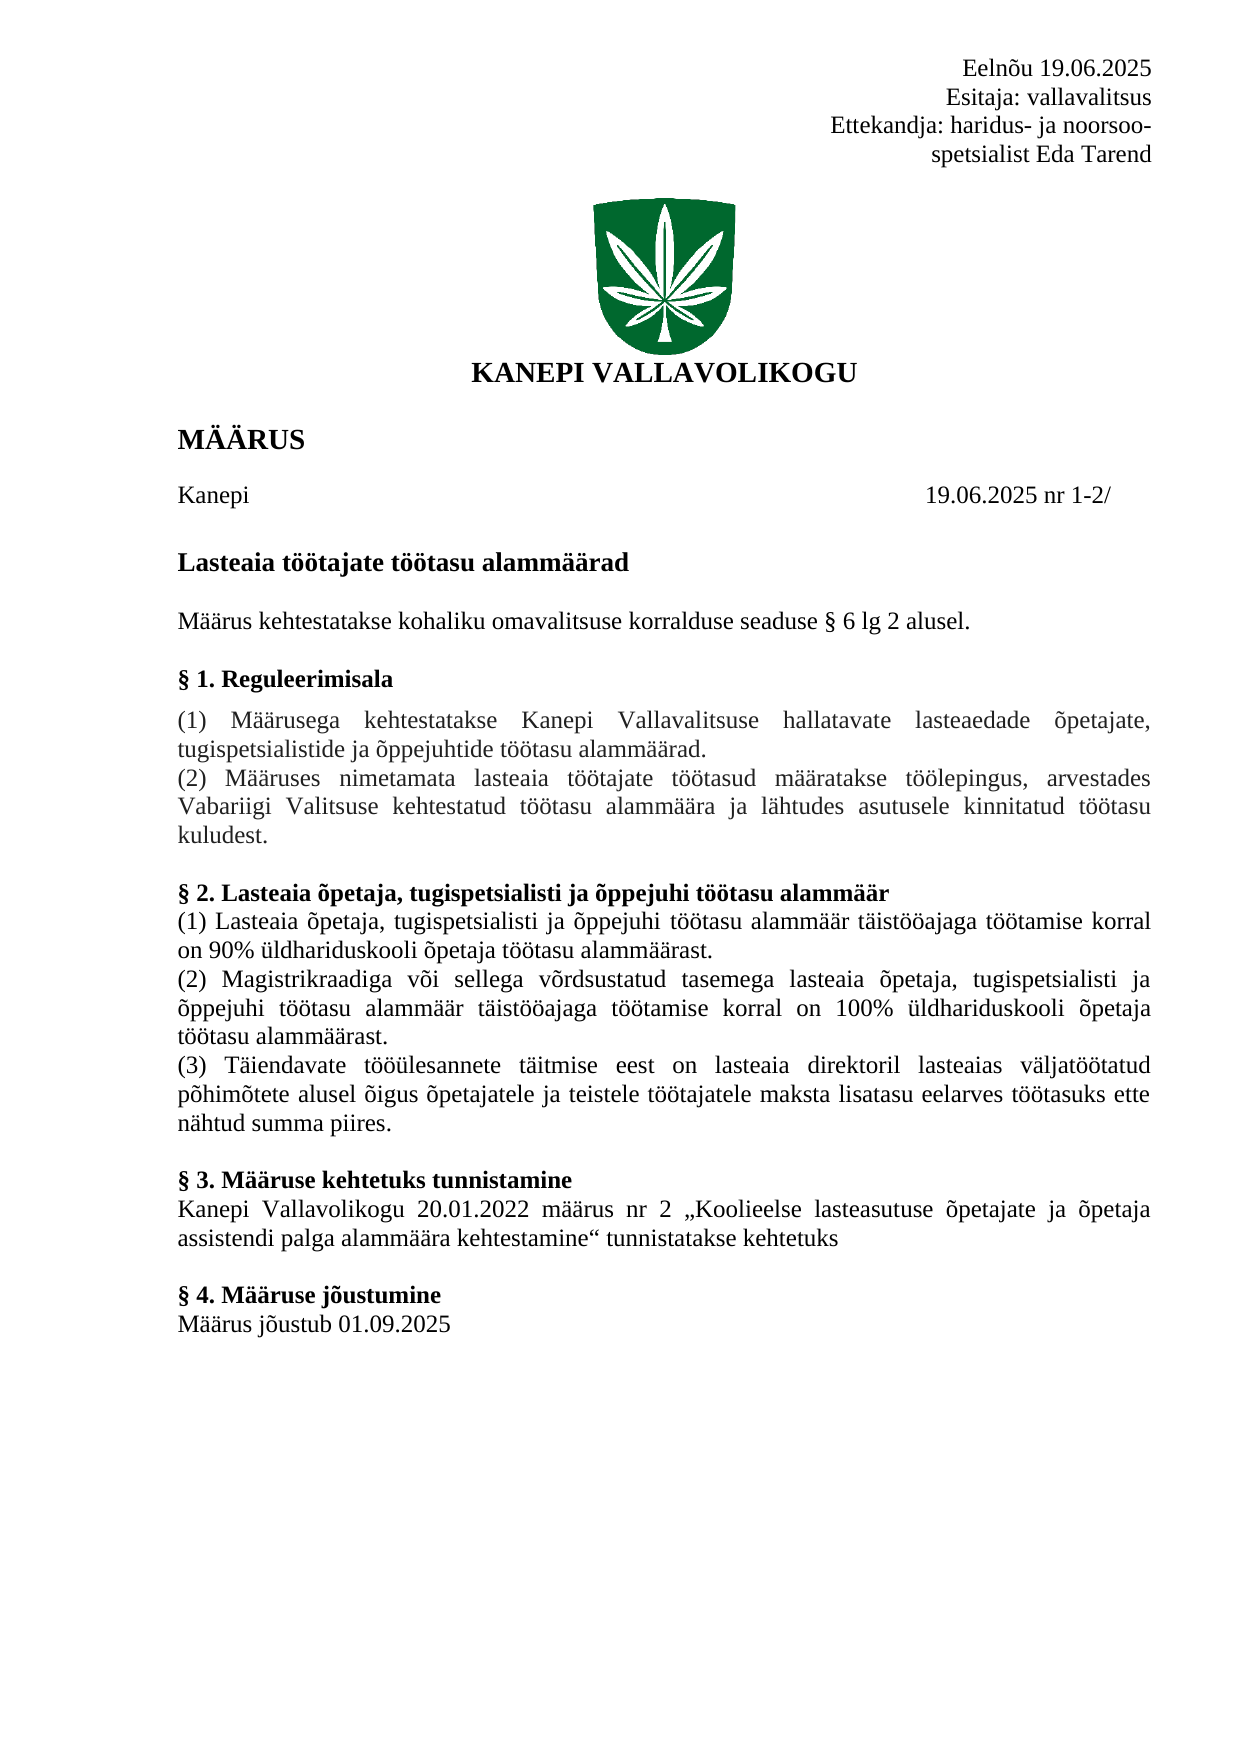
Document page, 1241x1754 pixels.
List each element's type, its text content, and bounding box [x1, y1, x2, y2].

list Määrus jõustub 01.09.2025 [177, 1309, 1152, 1338]
text (2) Määruses nimetamata lasteaia töötajate töötasud määratakse töölepingus, arvestades Vabariigi Valitsuse kehtestatud töötasu alammäära ja lähtudes asutusele kinnitatud töötasu kuludest. [177, 763, 1152, 849]
list § 3. Määruse kehtetuks tunnistamine [177, 1165, 1152, 1194]
list Kanepi Vallavolikogu 20.01.2022 määrus nr 2 „Koolieelse lasteasutuse õpetajate ja õpetaja assistendi palga alammäära kehtestamine“ tunnistatakse kehtetuks [177, 1194, 1152, 1251]
text (1) Määrusega kehtestatakse Kanepi Vallavalitsuse hallatavate lasteaedade õpetajate, tugispetsialistide ja õppejuhtide töötasu alammäärad. [177, 705, 1152, 763]
text § 1. Reguleerimisala [177, 664, 1152, 693]
text (3) Täiendavate tööülesannete täitmise eest on lasteaia direktoril lasteaias väljatöötatud põhimõtete alusel õigus õpetajatele ja teistele töötajatele maksta lisatasu eelarves töötasuks ette nähtud summa piires. [177, 1050, 1152, 1136]
text Ettekandja: haridus- ja noorsoo- [177, 111, 1152, 139]
picture [593, 196, 736, 355]
list § 4. Määruse jõustumine [177, 1280, 1152, 1309]
list § 2. Lasteaia õpetaja, tugispetsialisti ja õppejuhi töötasu alammäär [177, 878, 1152, 906]
text Lasteaia töötajate töötasu alammäärad [177, 547, 1152, 578]
text Eelnõu 19.06.2025 [177, 53, 1152, 82]
text (1) Lasteaia õpetaja, tugispetsialisti ja õppejuhi töötasu alammäär täistööajaga töötamise korral on 90% üldhariduskooli õpetaja töötasu alammäärast. [177, 906, 1152, 964]
text (2) Magistrikraadiga või sellega võrdsustatud tasemega lasteaia õpetaja, tugispetsialisti ja õppejuhi töötasu alammäär täistööajaga töötamise korral on 100% üldhariduskooli õpetaja töötasu alammäärast. [177, 964, 1152, 1050]
text Esitaja: vallavalitsus [177, 82, 1152, 111]
text Kanepi 19.06.2025 nr 1-2/ [177, 480, 1152, 509]
text MÄÄRUS [177, 422, 1152, 455]
text spetsialist Eda Tarend [177, 139, 1152, 168]
text KANEPI VALLAVOLIKOGU [177, 355, 1152, 388]
text Määrus kehtestatakse kohaliku omavalitsuse korralduse seaduse § 6 lg 2 alusel. [177, 606, 1152, 635]
